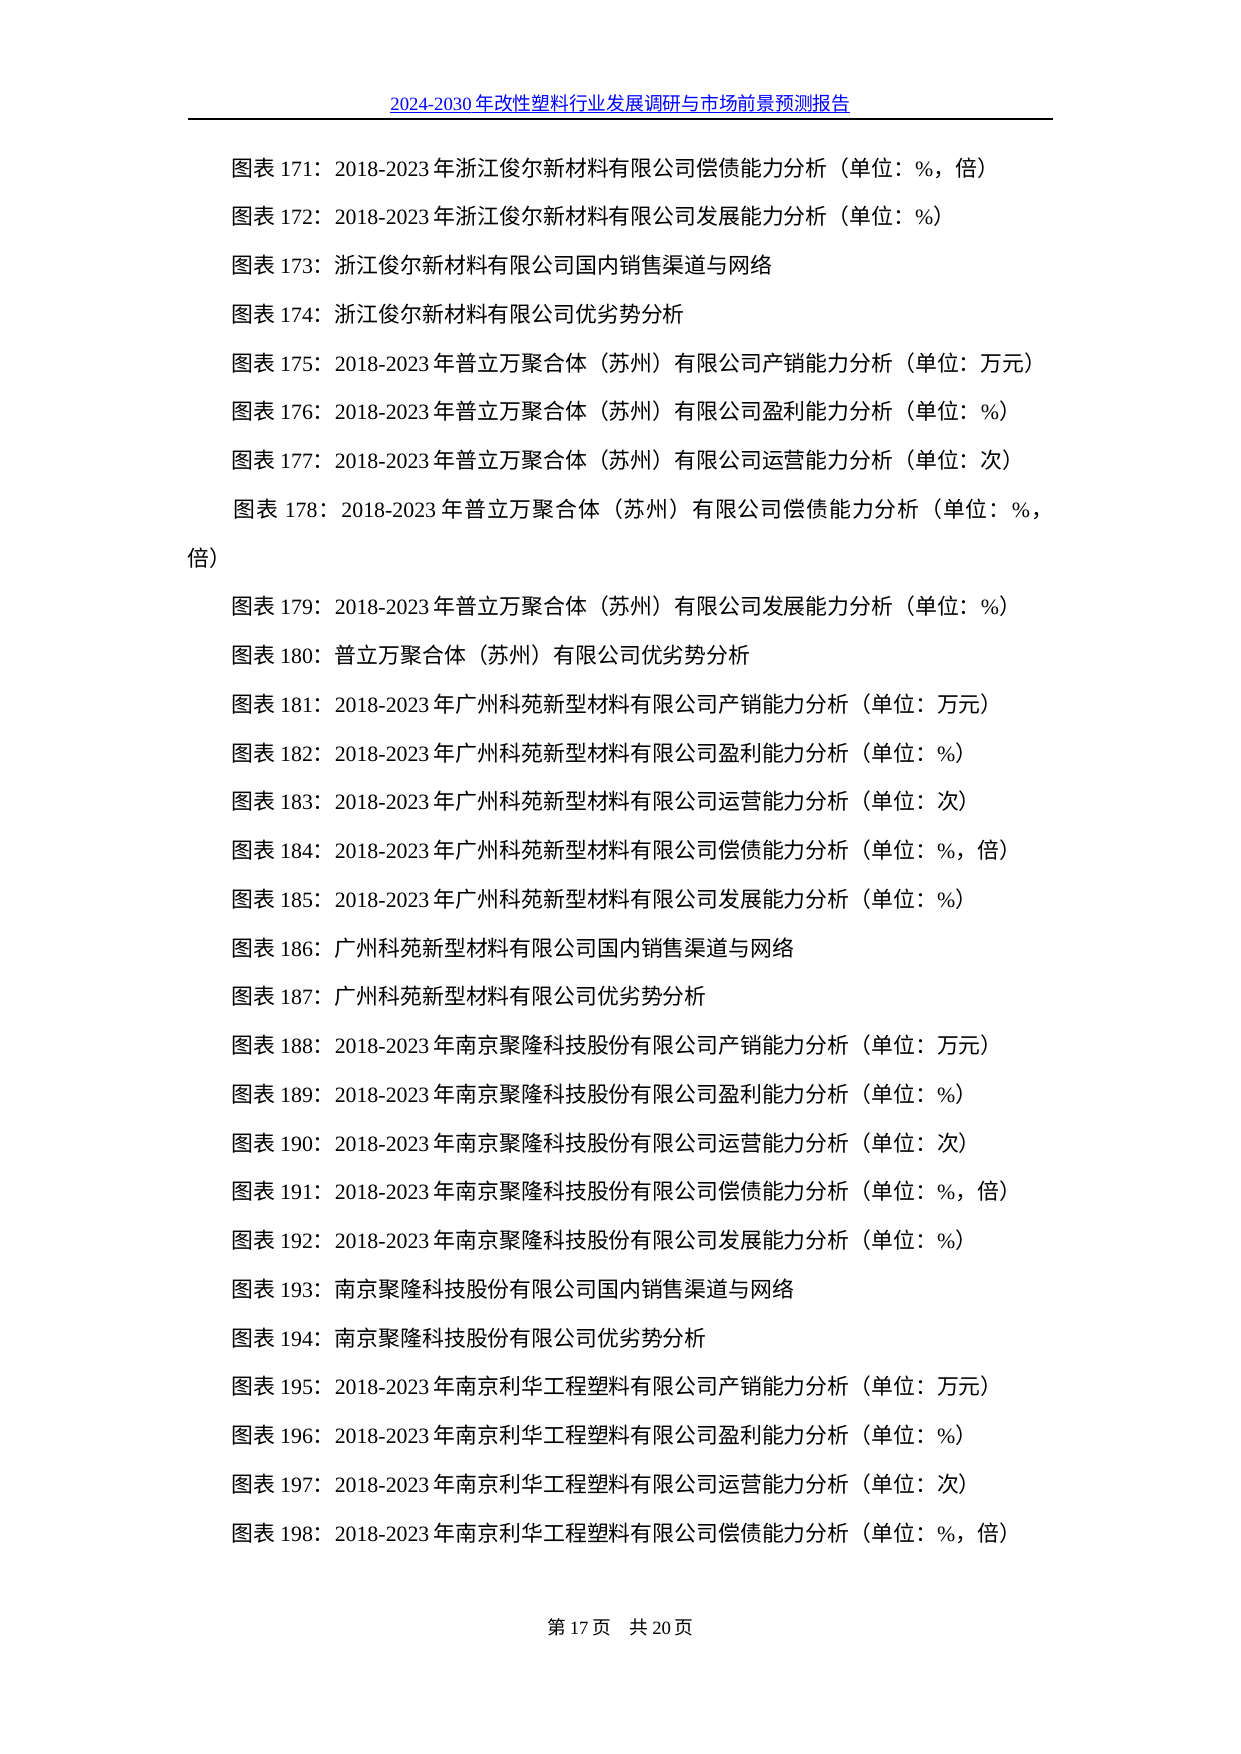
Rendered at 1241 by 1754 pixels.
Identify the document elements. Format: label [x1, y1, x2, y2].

text [187, 150, 1053, 1548]
